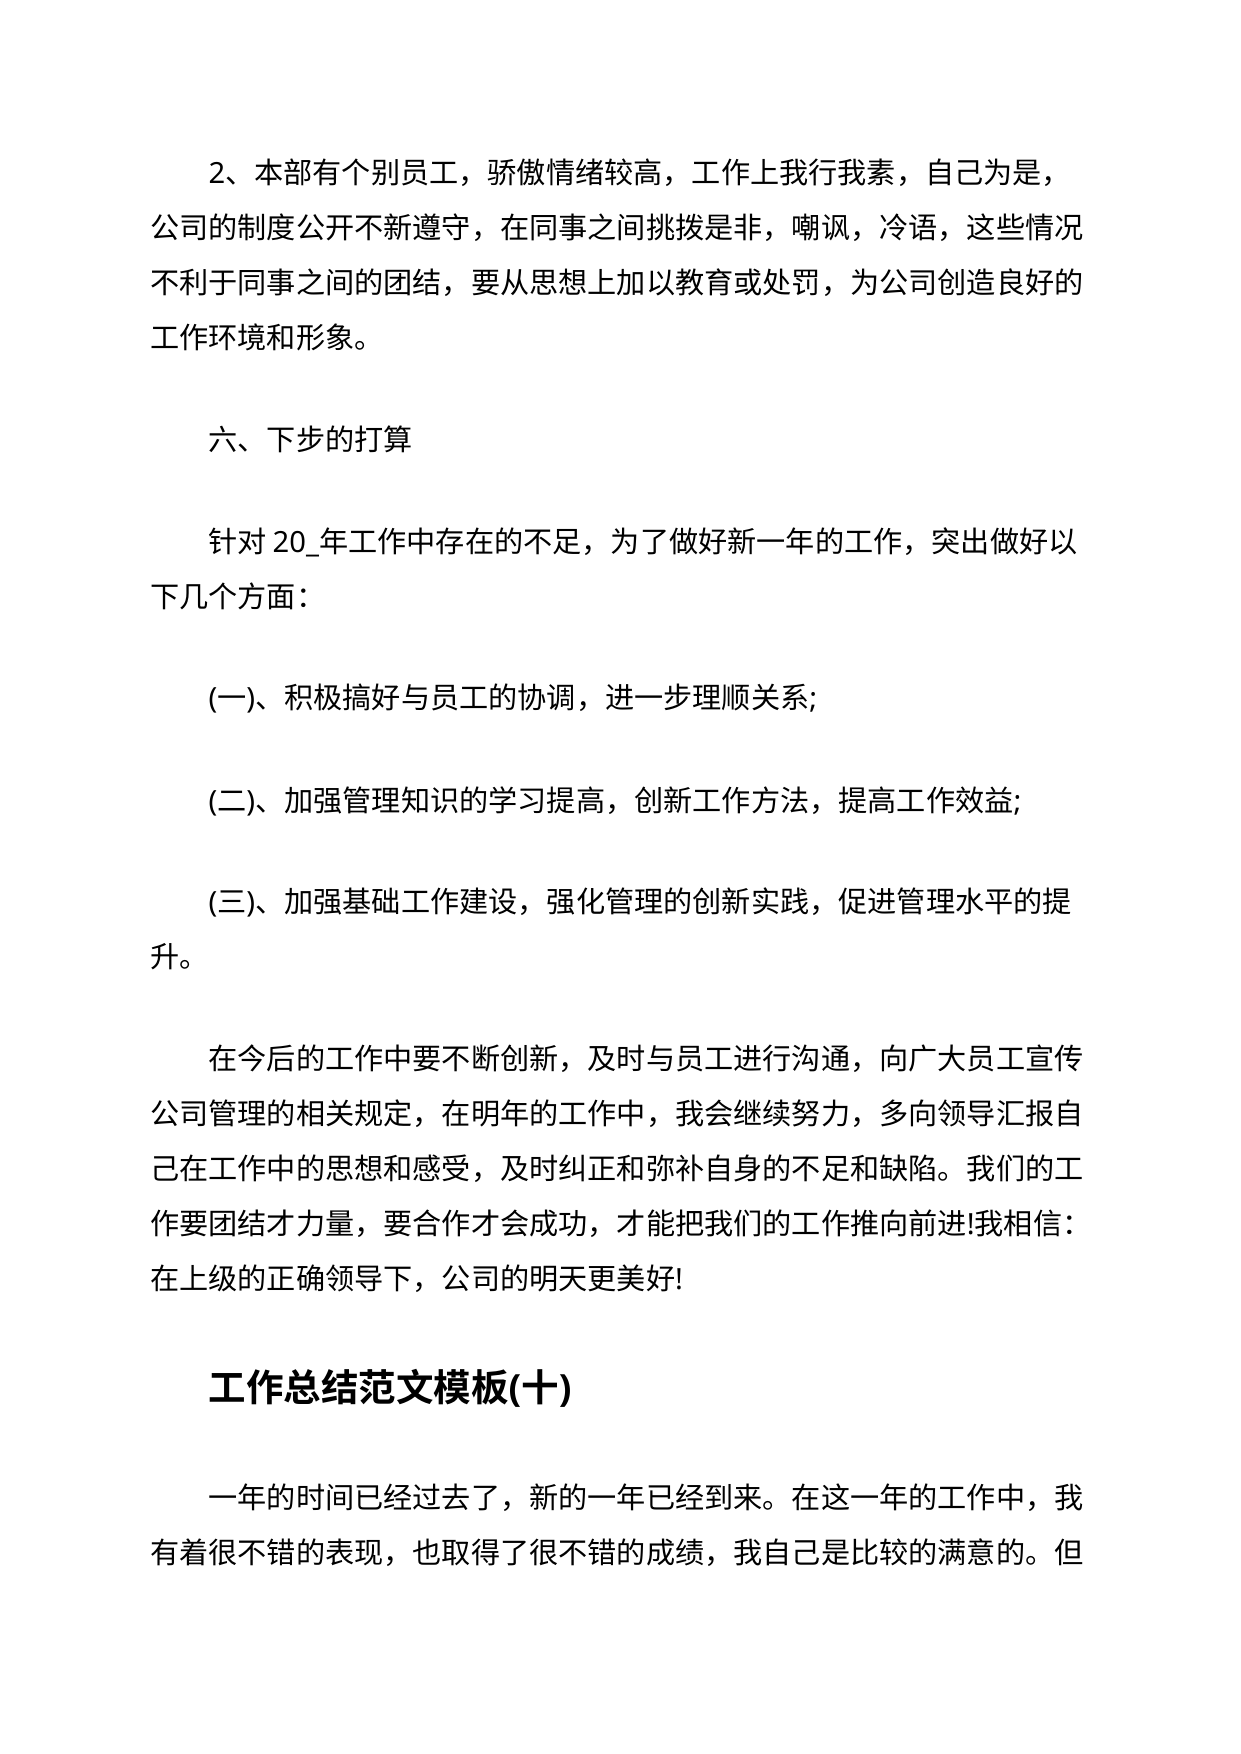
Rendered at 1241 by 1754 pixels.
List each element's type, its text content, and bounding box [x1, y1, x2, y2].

text (三)、加强基础工作建设，强化管理的创新实践，促进管理水平的提升。 [150, 879, 1090, 976]
text (二)、加强管理知识的学习提高，创新工作方法，提高工作效益; [150, 777, 1090, 819]
text 针对20_年工作中存在的不足，为了做好新一年的工作，突出做好以下几个方面： [150, 518, 1090, 616]
text 六、下步的打算 [150, 417, 1090, 459]
text 工作总结范文模板(十) [150, 1357, 1090, 1412]
text 在今后的工作中要不断创新，及时与员工进行沟通，向广大员工宣传公司管理的相关规定，在明年的工作中，我会继续努力，多向领导汇报自己在工作中的思想和感受，及时纠正和弥补自身的不足和缺陷。我们的工作要团结才力量，要合作才会成功，才能把我们的工作推向前进!我相信：在上级的正确领导下，公司的明天更美好! [150, 1036, 1090, 1298]
text (一)、积极搞好与员工的协调，进一步理顺关系; [150, 675, 1090, 717]
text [150, 1475, 1090, 1572]
text 2、本部有个别员工，骄傲情绪较高，工作上我行我素，自己为是，公司的制度公开不新遵守，在同事之间挑拨是非，嘲讽，冷语，这些情况不利于同事之间的团结，要从思想上加以教育或处罚，为公司创造良好的工作环境和形象。 [150, 150, 1090, 357]
